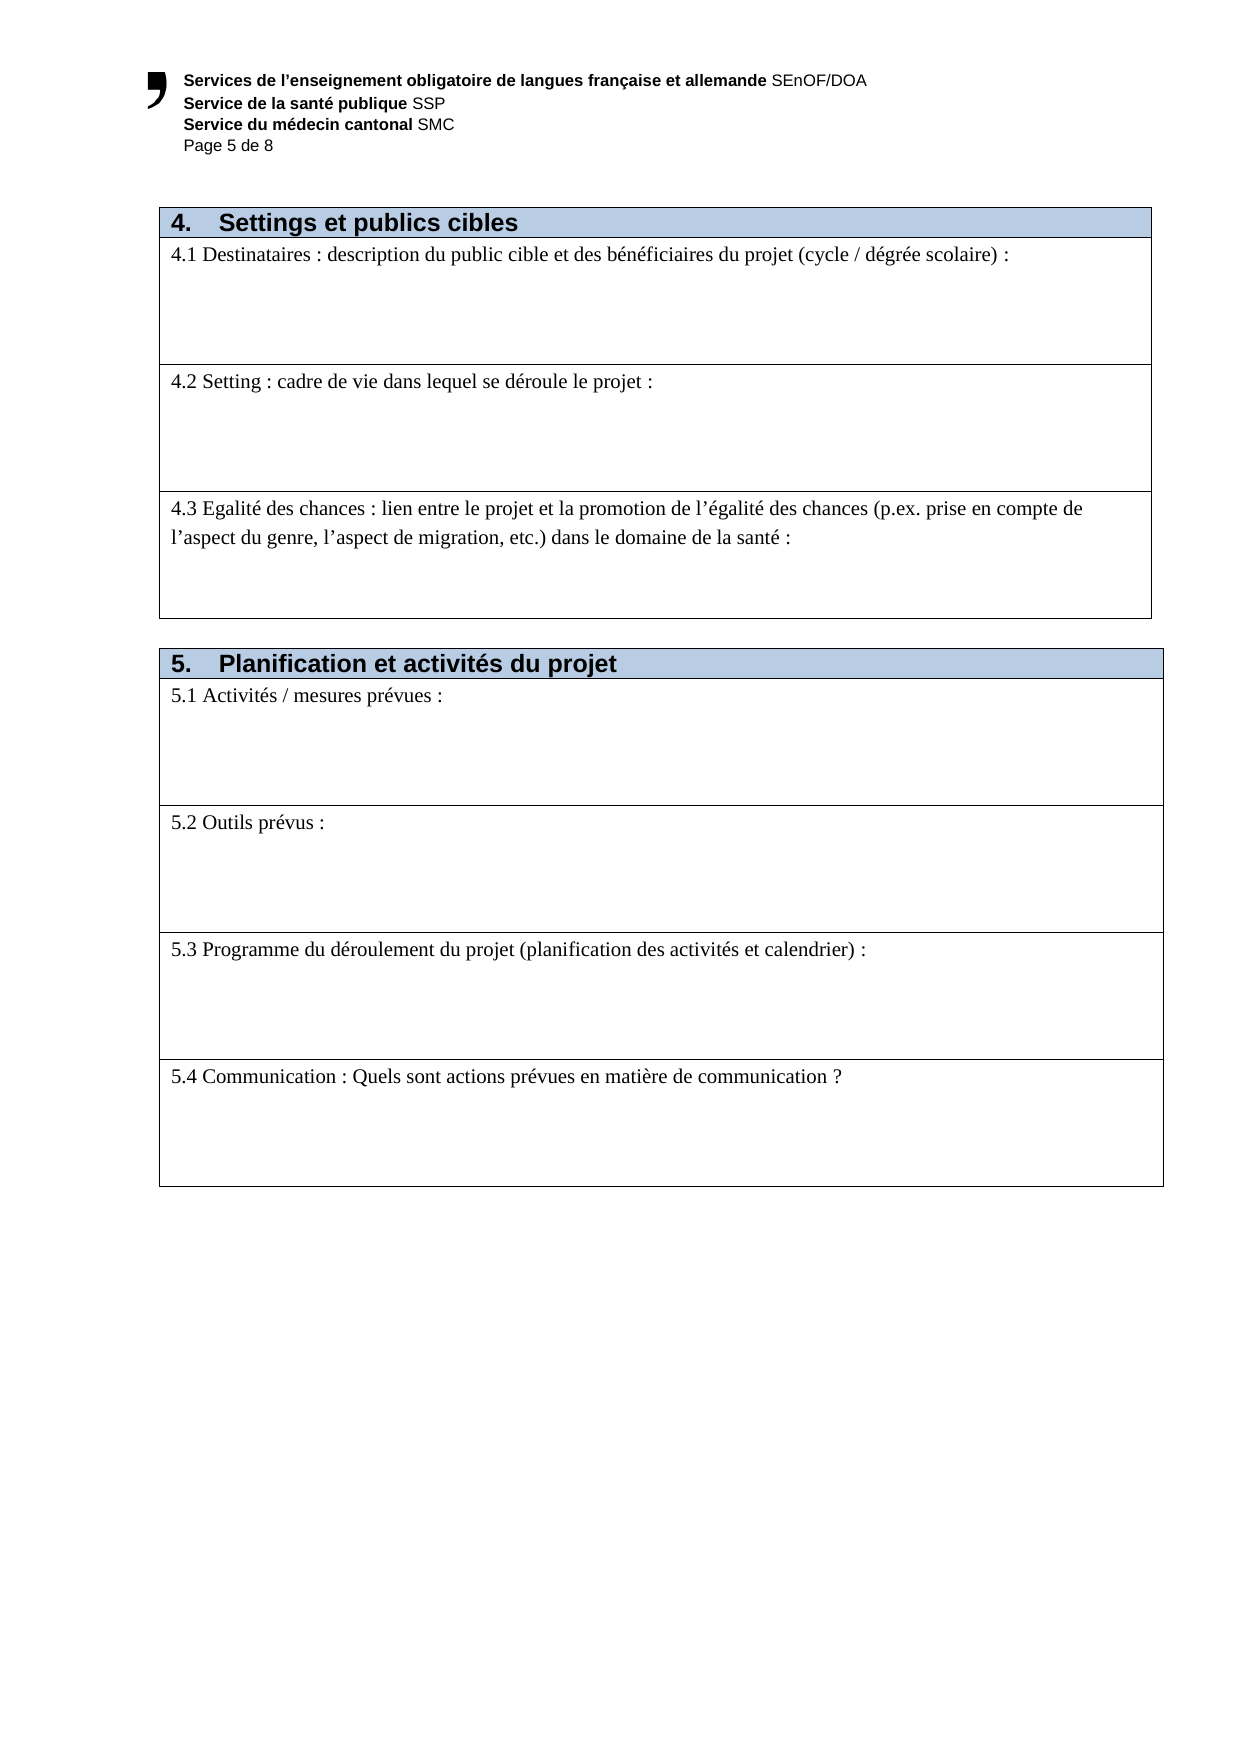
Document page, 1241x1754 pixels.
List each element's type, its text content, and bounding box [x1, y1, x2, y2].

table_cell 4.2 Setting : cadre de vie dans lequel se déroule le projet : [160, 365, 1151, 491]
table_cell 5.3 Programme du déroulement du projet (planification des activités et calendrier) : [160, 933, 1163, 1059]
table_header Planification et activités du projet [160, 649, 1163, 678]
table_cell 5.2 Outils prévus : [160, 806, 1163, 932]
picture [147, 72, 167, 109]
table_cell 5.1 Activités / mesures prévues : [160, 679, 1163, 805]
table_cell Settings et publics cibles [160, 208, 1151, 237]
table_cell 5.4 Communication : Quels sont actions prévues en matière de communication ? [160, 1060, 1163, 1186]
table_cell 4.1 Destinataires : description du public cible et des bénéficiaires du projet (cycle / dégrée scolaire) : [160, 238, 1151, 364]
table_cell 4.3 Egalité des chances : lien entre le projet et la promotion de l’égalité des chances (p.ex. prise en compte de l’aspect du genre, l’aspect de migration, etc.) dans le domaine de la santé : [160, 492, 1151, 618]
